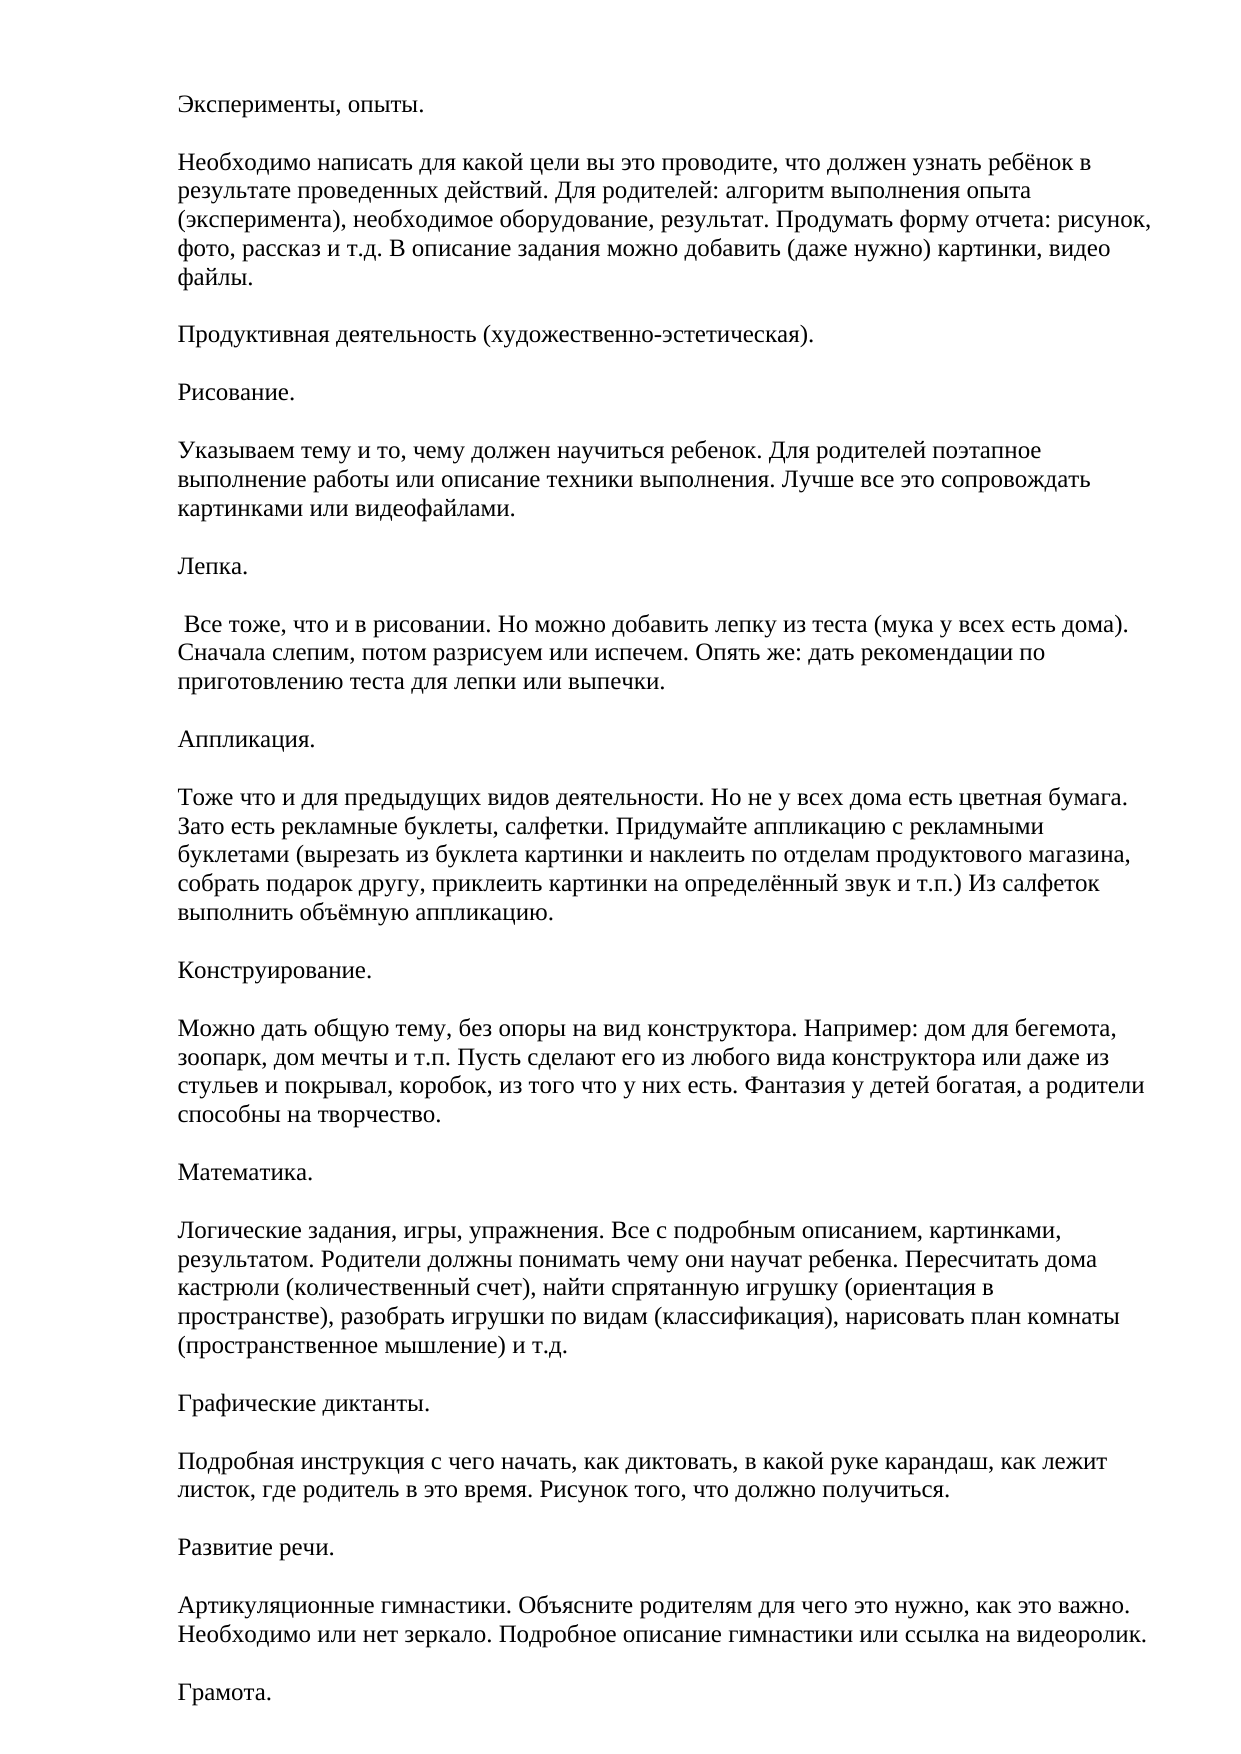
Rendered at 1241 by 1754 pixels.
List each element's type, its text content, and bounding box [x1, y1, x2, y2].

text Подробная инструкция с чего начать, как диктовать, в какой руке карандаш, как лежит листок, где родитель в это время. Рисунок того, что должно получиться. [177, 1446, 1152, 1503]
text Можно дать общую тему, без опоры на вид конструктора. Например: дом для бегемота, зоопарк, дом мечты и т.п. Пусть сделают его из любого вида конструктора или даже из стульев и покрывал, коробок, из того что у них есть. Фантазия у детей богатая, а родители способны на творчество. [177, 1013, 1152, 1128]
text Рисование. [177, 377, 1152, 406]
text Лепка. [177, 551, 1152, 579]
text Математика. [177, 1157, 1152, 1186]
text Аппликация. [177, 724, 1152, 753]
text Необходимо написать для какой цели вы это проводите, что должен узнать ребёнок в результате проведенных действий. Для родителей: алгоритм выполнения опыта (эксперимента), необходимое оборудование, результат. Продумать форму отчета: рисунок, фото, рассказ и т.д. В описание задания можно добавить (даже нужно) картинки, видео файлы. [177, 147, 1152, 290]
text Графические диктанты. [177, 1388, 1152, 1417]
text Грамота. [177, 1677, 1152, 1706]
text Продуктивная деятельность (художественно-эстетическая). [177, 319, 1152, 348]
text Логические задания, игры, упражнения. Все с подробным описанием, картинками, результатом. Родители должны понимать чему они научат ребенка. Пересчитать дома кастрюли (количественный счет), найти спрятанную игрушку (ориентация в пространстве), разобрать игрушки по видам (классификация), нарисовать план комнаты (пространственное мышление) и т.д. [177, 1215, 1152, 1359]
text Эксперименты, опыты. [177, 89, 1152, 117]
text Артикуляционные гимнастики. Объясните родителям для чего это нужно, как это важно. Необходимо или нет зеркало. Подробное описание гимнастики или ссылка на видеоролик. [177, 1590, 1152, 1648]
text Все тоже, что и в рисовании. Но можно добавить лепку из теста (мука у всех есть дома). Сначала слепим, потом разрисуем или испечем. Опять же: дать рекомендации по приготовлению теста для лепки или выпечки. [177, 609, 1152, 695]
text Тоже что и для предыдущих видов деятельности. Но не у всех дома есть цветная бумага. Зато есть рекламные буклеты, салфетки. Придумайте аппликацию с рекламными буклетами (вырезать из буклета картинки и наклеить по отделам продуктового магазина, собрать подарок другу, приклеить картинки на определённый звук и т.п.) Из салфеток выполнить объёмную аппликацию. [177, 782, 1152, 926]
text Конструирование. [177, 955, 1152, 984]
text Указываем тему и то, чему должен научиться ребенок. Для родителей поэтапное выполнение работы или описание техники выполнения. Лучше все это сопровождать картинками или видеофайлами. [177, 435, 1152, 522]
text Развитие речи. [177, 1532, 1152, 1561]
